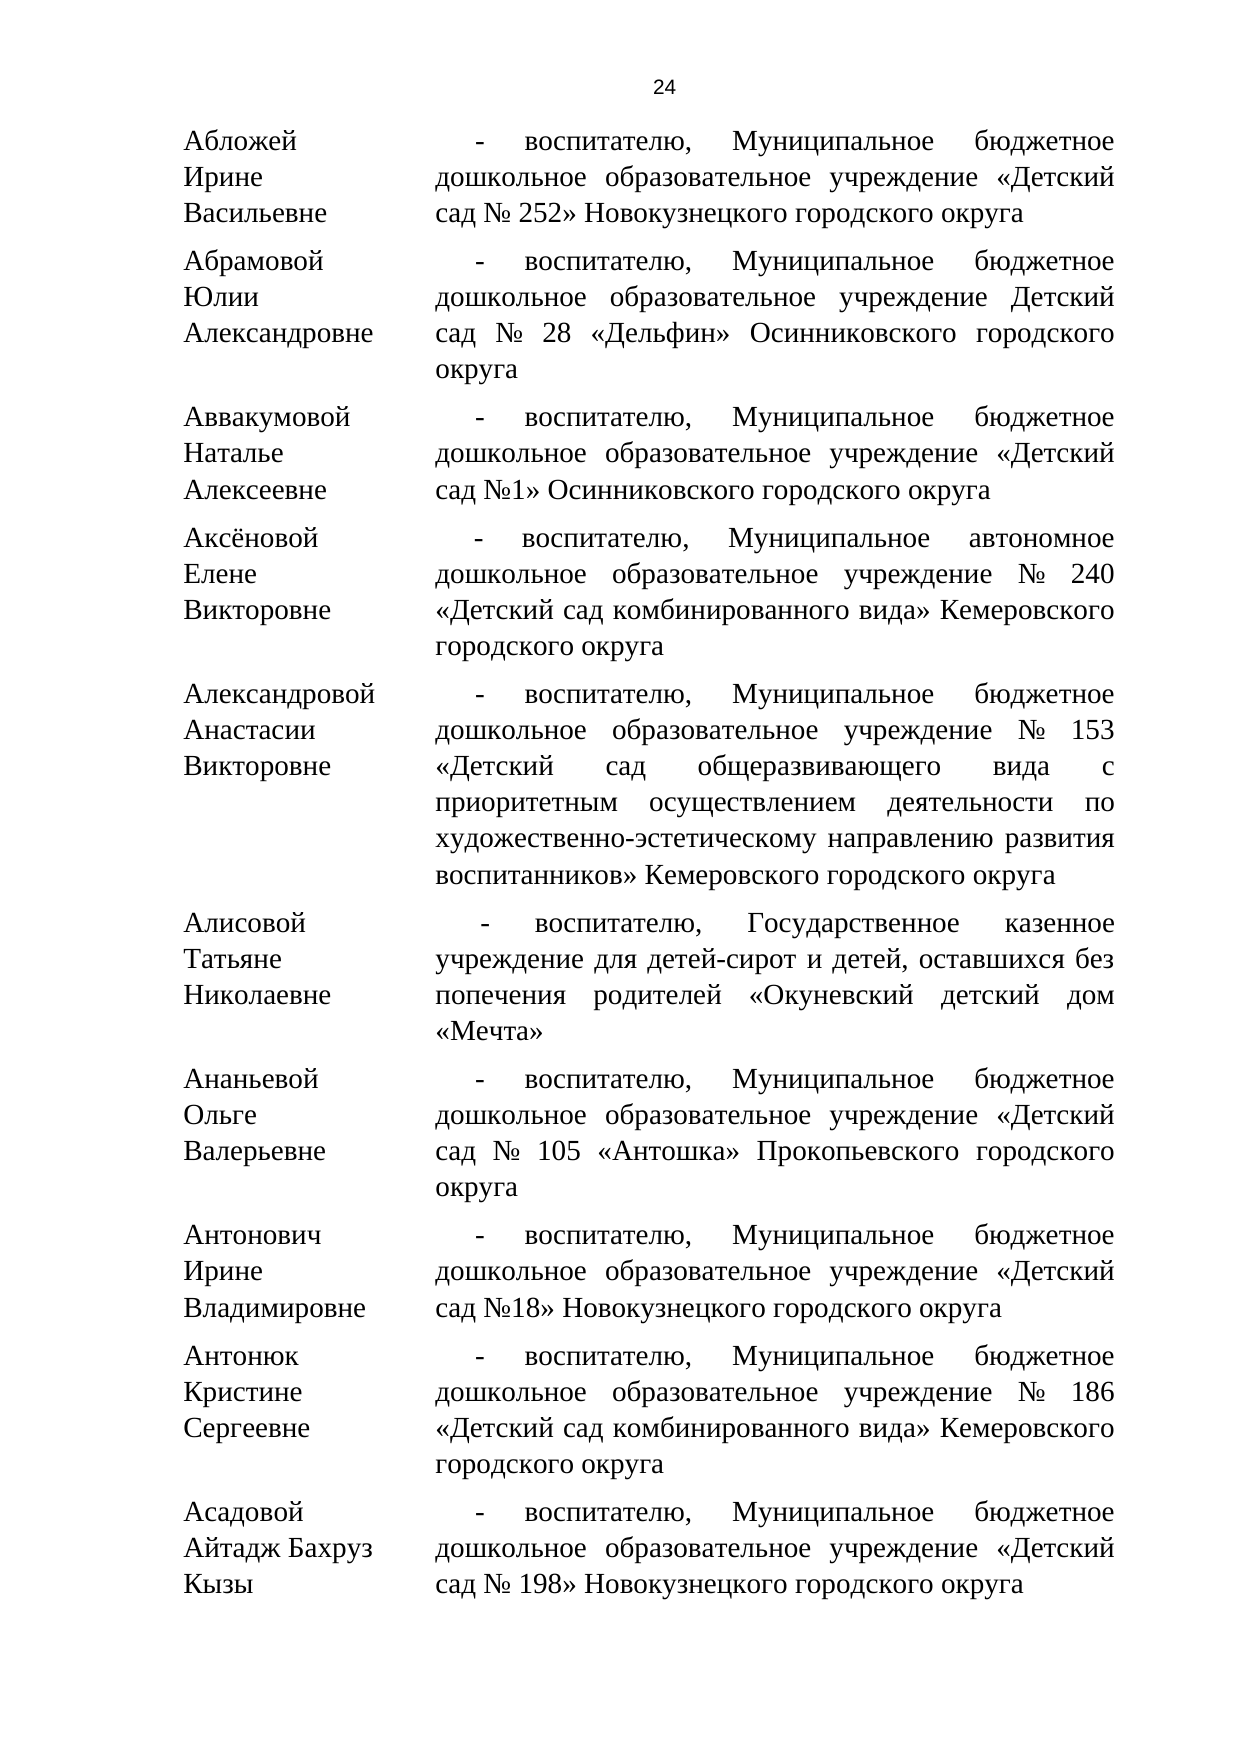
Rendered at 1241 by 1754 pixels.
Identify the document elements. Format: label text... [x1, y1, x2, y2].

table_cell - воспитателю, Муниципальное бюджетное дошкольное образовательное учреждение Детский сад № 28 «Дельфин» Осинниковского городского округа [428, 243, 1122, 399]
table_cell - воспитателю, Муниципальное бюджетное дошкольное образовательное учреждение № 153 «Детский сад общеразвивающего вида с приоритетным осуществлением деятельности по художественно-эстетическому направлению развития воспитанников» Кемеровского городского округа [428, 676, 1122, 905]
table_header - воспитателю, Муниципальное бюджетное дошкольное образовательное учреждение «Детский сад № 252» Новокузнецкого городского округа [428, 123, 1122, 243]
table_cell - воспитателю, Государственное казенное учреждение для детей-сирот и детей, оставшихся без попечения родителей «Окуневский детский дом «Мечта» [428, 905, 1122, 1061]
table_cell Ананьевой Ольге Валерьевне [176, 1061, 428, 1217]
table_cell - воспитателю, Муниципальное бюджетное дошкольное образовательное учреждение № 186 «Детский сад комбинированного вида» Кемеровского городского округа [428, 1338, 1122, 1494]
table_cell - воспитателю, Муниципальное бюджетное дошкольное образовательное учреждение «Детский сад № 105 «Антошка» Прокопьевского городского округа [428, 1061, 1122, 1217]
table_cell Аввакумовой Наталье Алексеевне [176, 400, 428, 520]
table_cell - воспитателю, Муниципальное бюджетное дошкольное образовательное учреждение «Детский сад №18» Новокузнецкого городского округа [428, 1218, 1122, 1338]
table_cell - воспитателю, Муниципальное бюджетное дошкольное образовательное учреждение «Детский сад №1» Осинниковского городского округа [428, 400, 1122, 520]
table_cell Абрамовой Юлии Александровне [176, 243, 428, 399]
table_cell - воспитателю, Муниципальное бюджетное дошкольное образовательное учреждение «Детский сад № 198» Новокузнецкого городского округа [428, 1494, 1122, 1614]
table_cell Асадовой Айтадж Бахруз Кызы [176, 1494, 428, 1614]
table_cell Аксёновой Елене Викторовне [176, 520, 428, 676]
table_header Абложей Ирине Васильевне [176, 123, 428, 243]
table_cell Алисовой Татьяне Николаевне [176, 905, 428, 1061]
table_cell - воспитателю, Муниципальное автономное дошкольное образовательное учреждение № 240 «Детский сад комбинированного вида» Кемеровского городского округа [428, 520, 1122, 676]
table_cell Александровой Анастасии Викторовне [176, 676, 428, 905]
table_cell Антонович Ирине Владимировне [176, 1218, 428, 1338]
table_cell Антонюк Кристине Сергеевне [176, 1338, 428, 1494]
